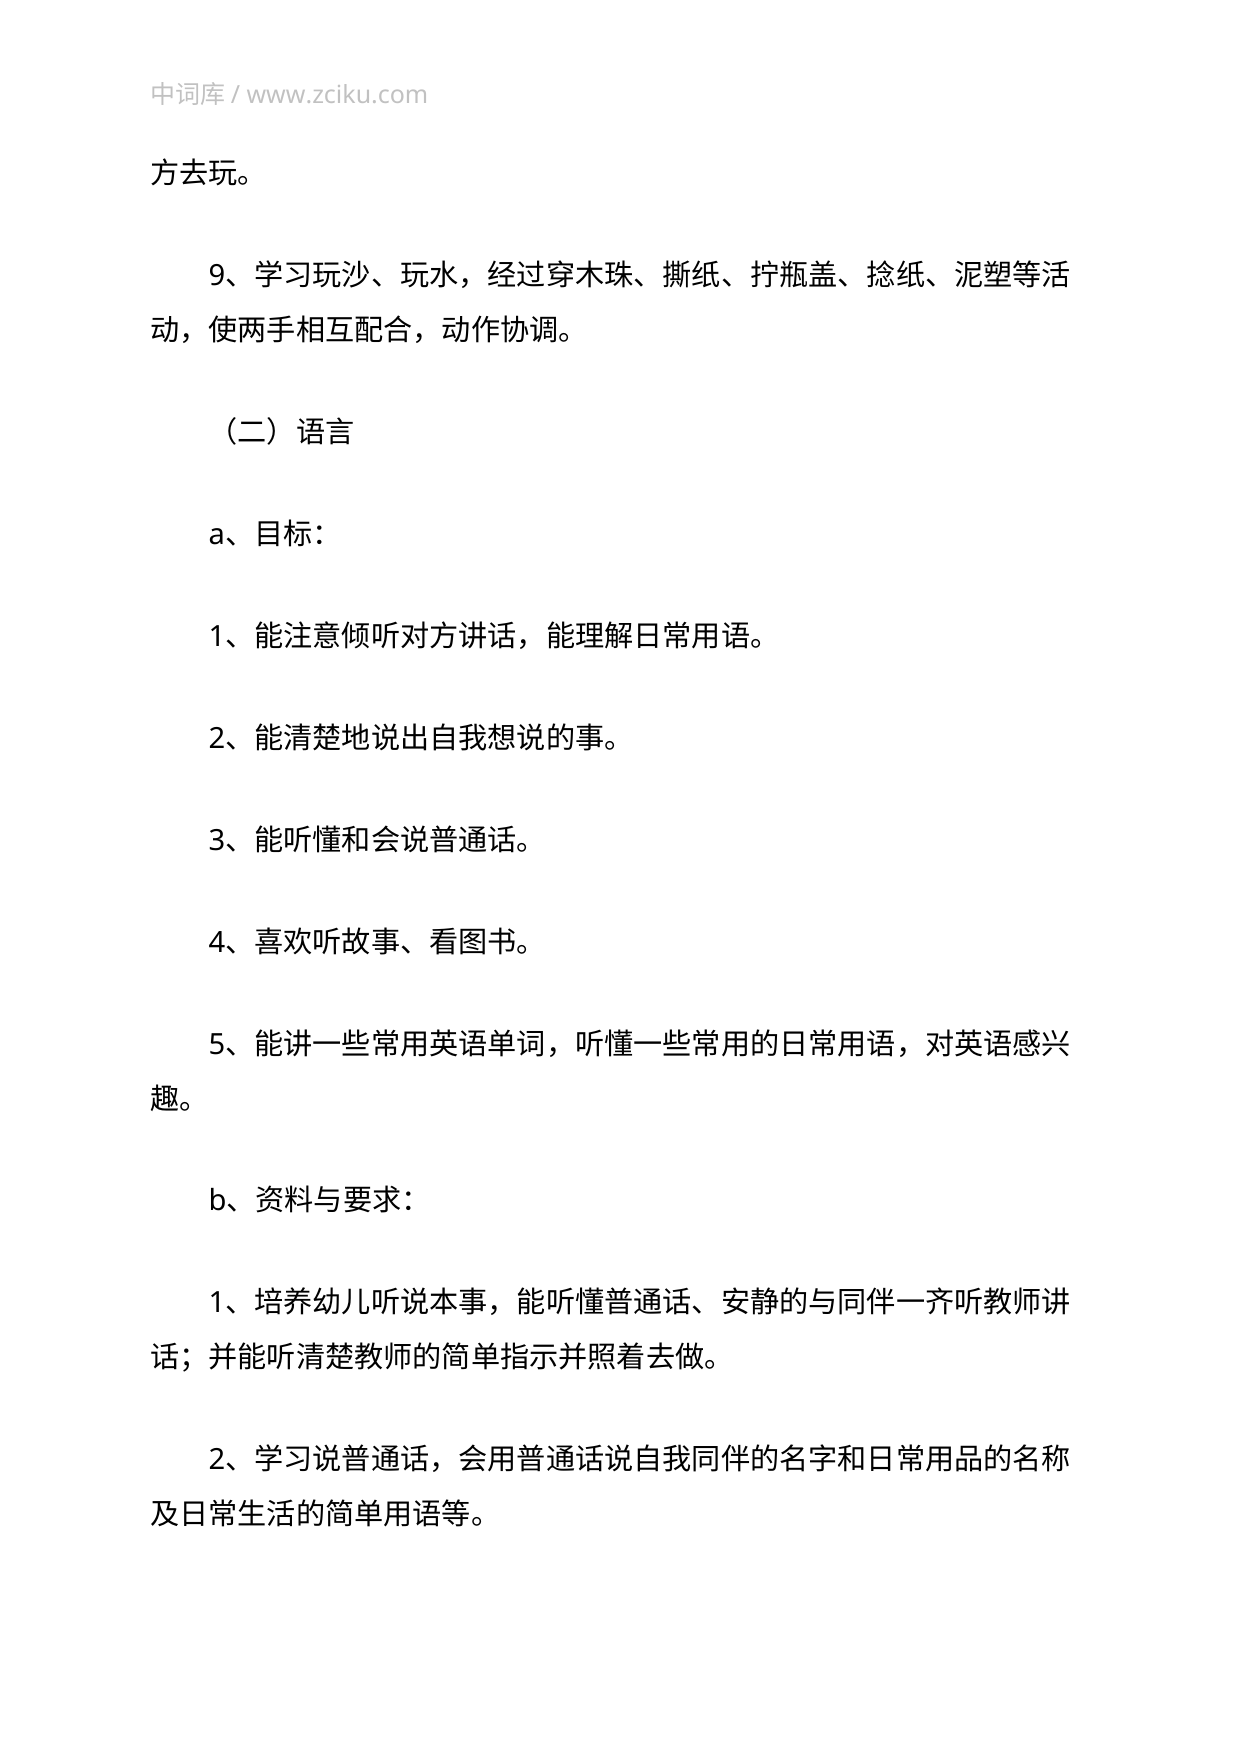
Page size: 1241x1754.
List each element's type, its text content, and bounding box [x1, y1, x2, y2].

text 2、能清楚地说出自我想说的事。 [150, 714, 1090, 757]
text 1、能注意倾听对方讲话，能理解日常用语。 [150, 612, 1090, 655]
text 4、喜欢听故事、看图书。 [150, 918, 1090, 961]
text 2、学习说普通话，会用普通话说自我同伴的名字和日常用品的名称及日常生活的简单用语等。 [150, 1436, 1090, 1533]
text 9、学习玩沙、玩水，经过穿木珠、撕纸、拧瓶盖、捻纸、泥塑等活动，使两手相互配合，动作协调。 [150, 252, 1090, 349]
text 3、能听懂和会说普通话。 [150, 816, 1090, 859]
text b、资料与要求： [150, 1177, 1090, 1219]
text 1、培养幼儿听说本事，能听懂普通话、安静的与同伴一齐听教师讲话；并能听清楚教师的简单指示并照着去做。 [150, 1279, 1090, 1376]
text （二）语言 [150, 408, 1090, 451]
text 5、能讲一些常用英语单词，听懂一些常用的日常用语，对英语感兴趣。 [150, 1020, 1090, 1117]
text a、目标： [150, 510, 1090, 553]
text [150, 150, 1090, 192]
